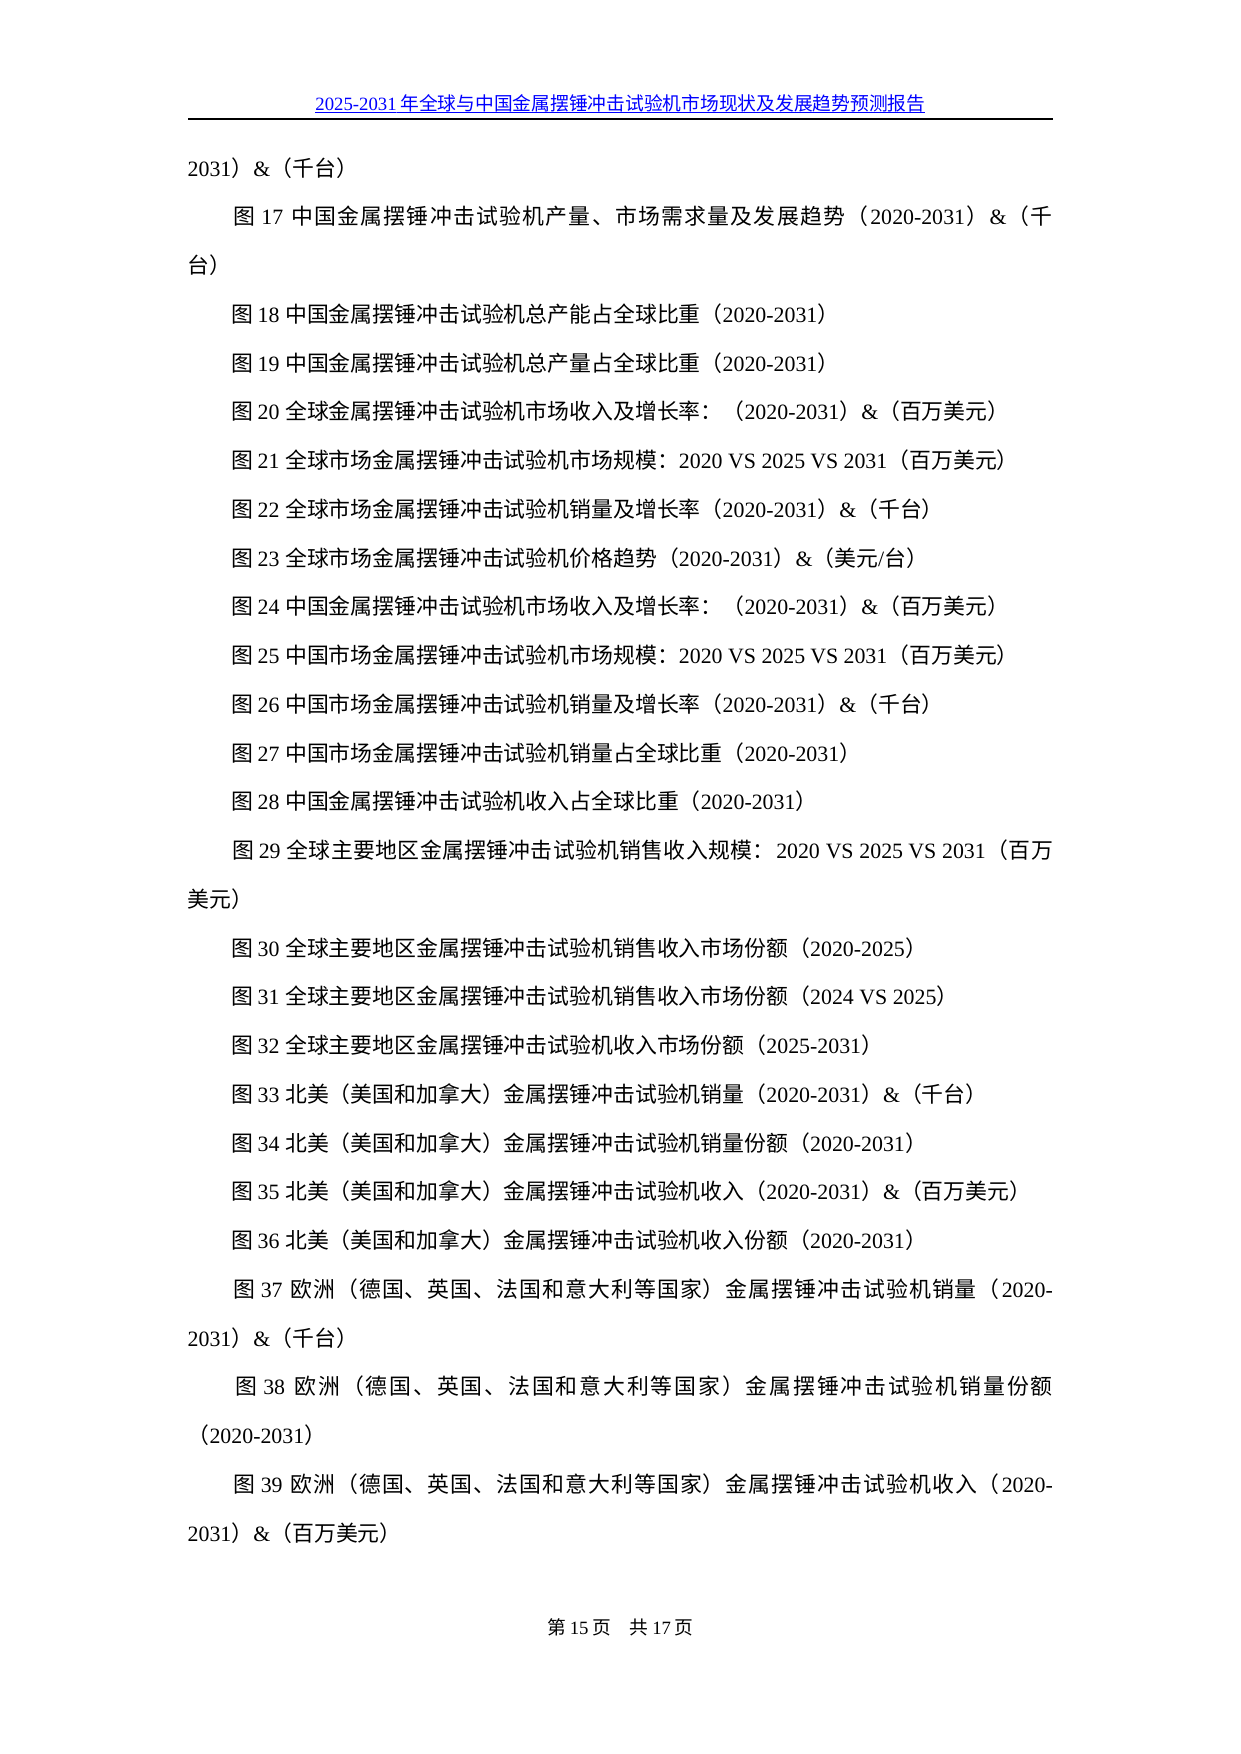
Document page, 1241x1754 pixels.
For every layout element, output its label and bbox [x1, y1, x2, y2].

text [187, 150, 1053, 1548]
